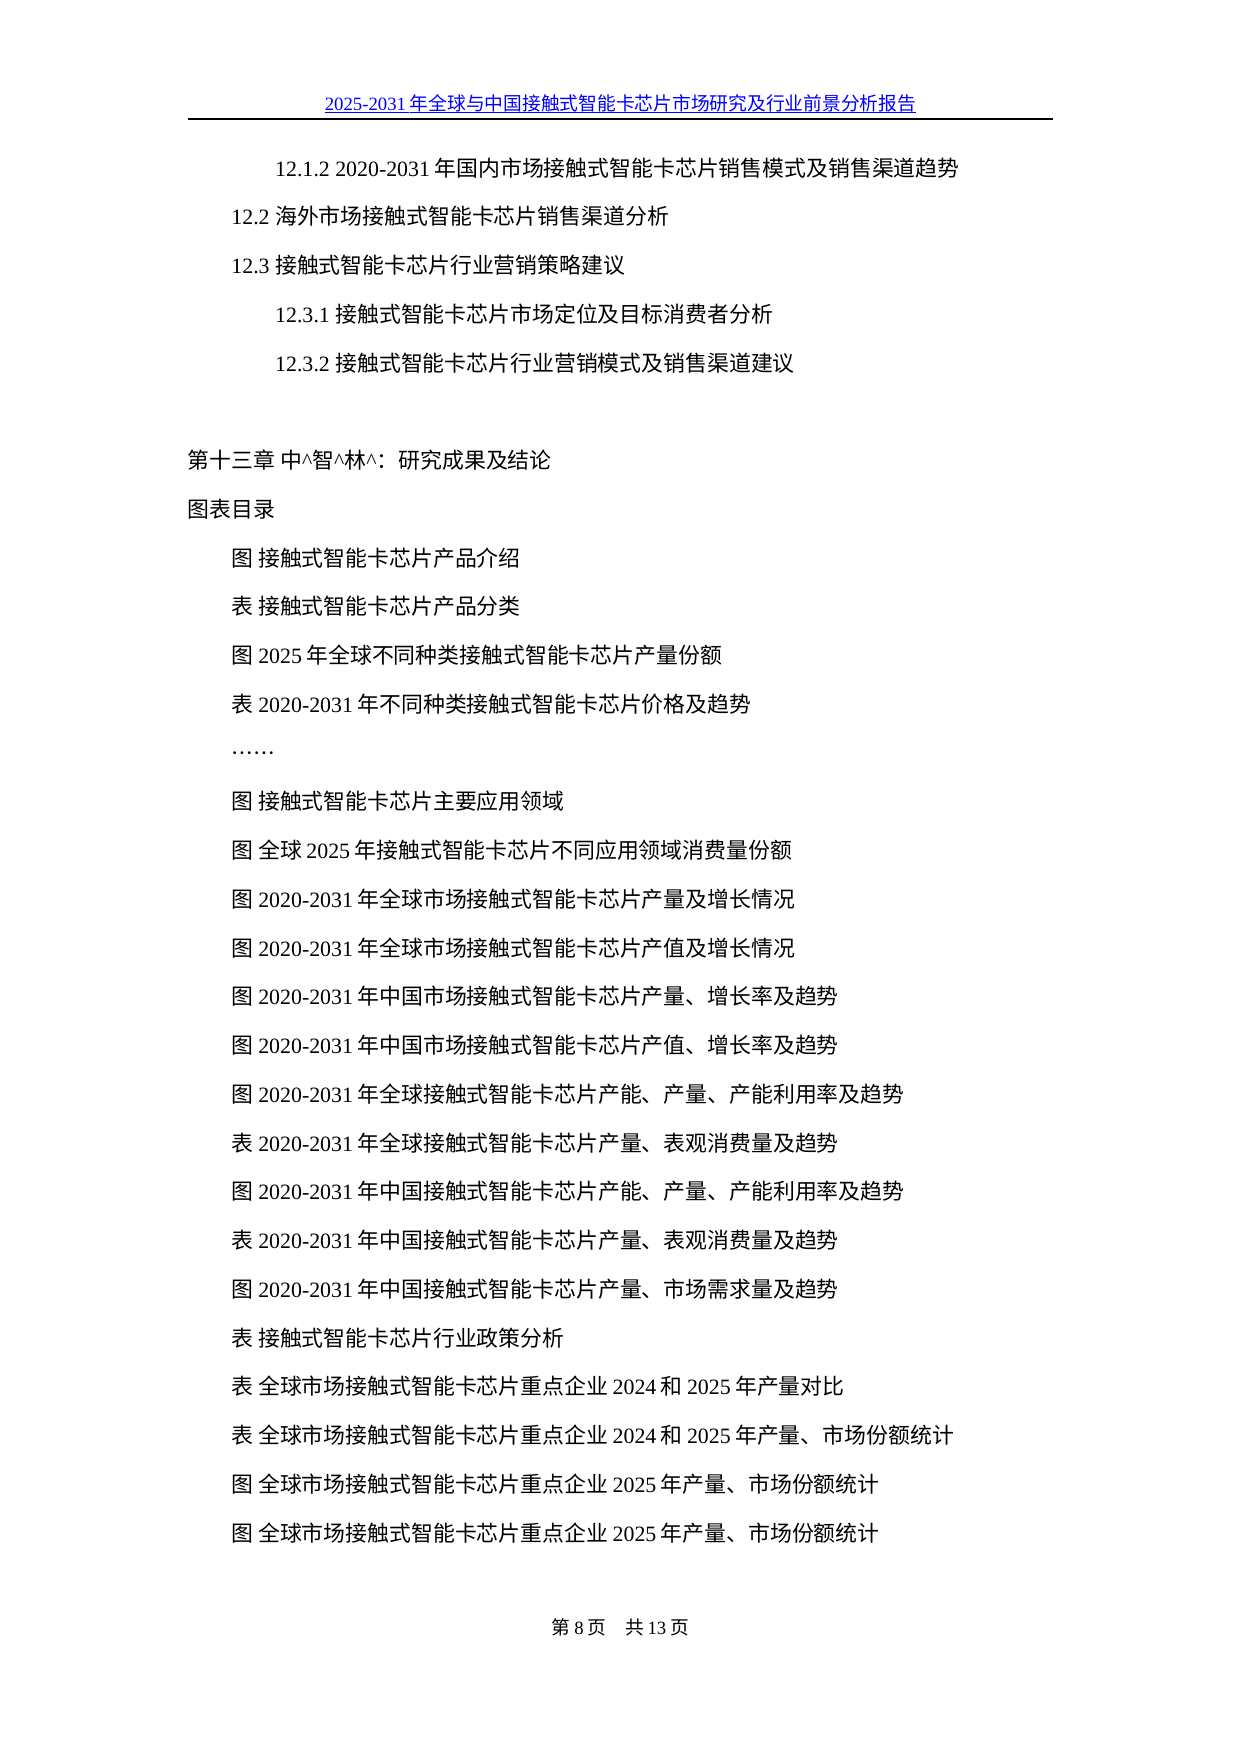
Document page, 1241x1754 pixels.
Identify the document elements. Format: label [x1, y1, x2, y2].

text [187, 150, 1053, 1548]
